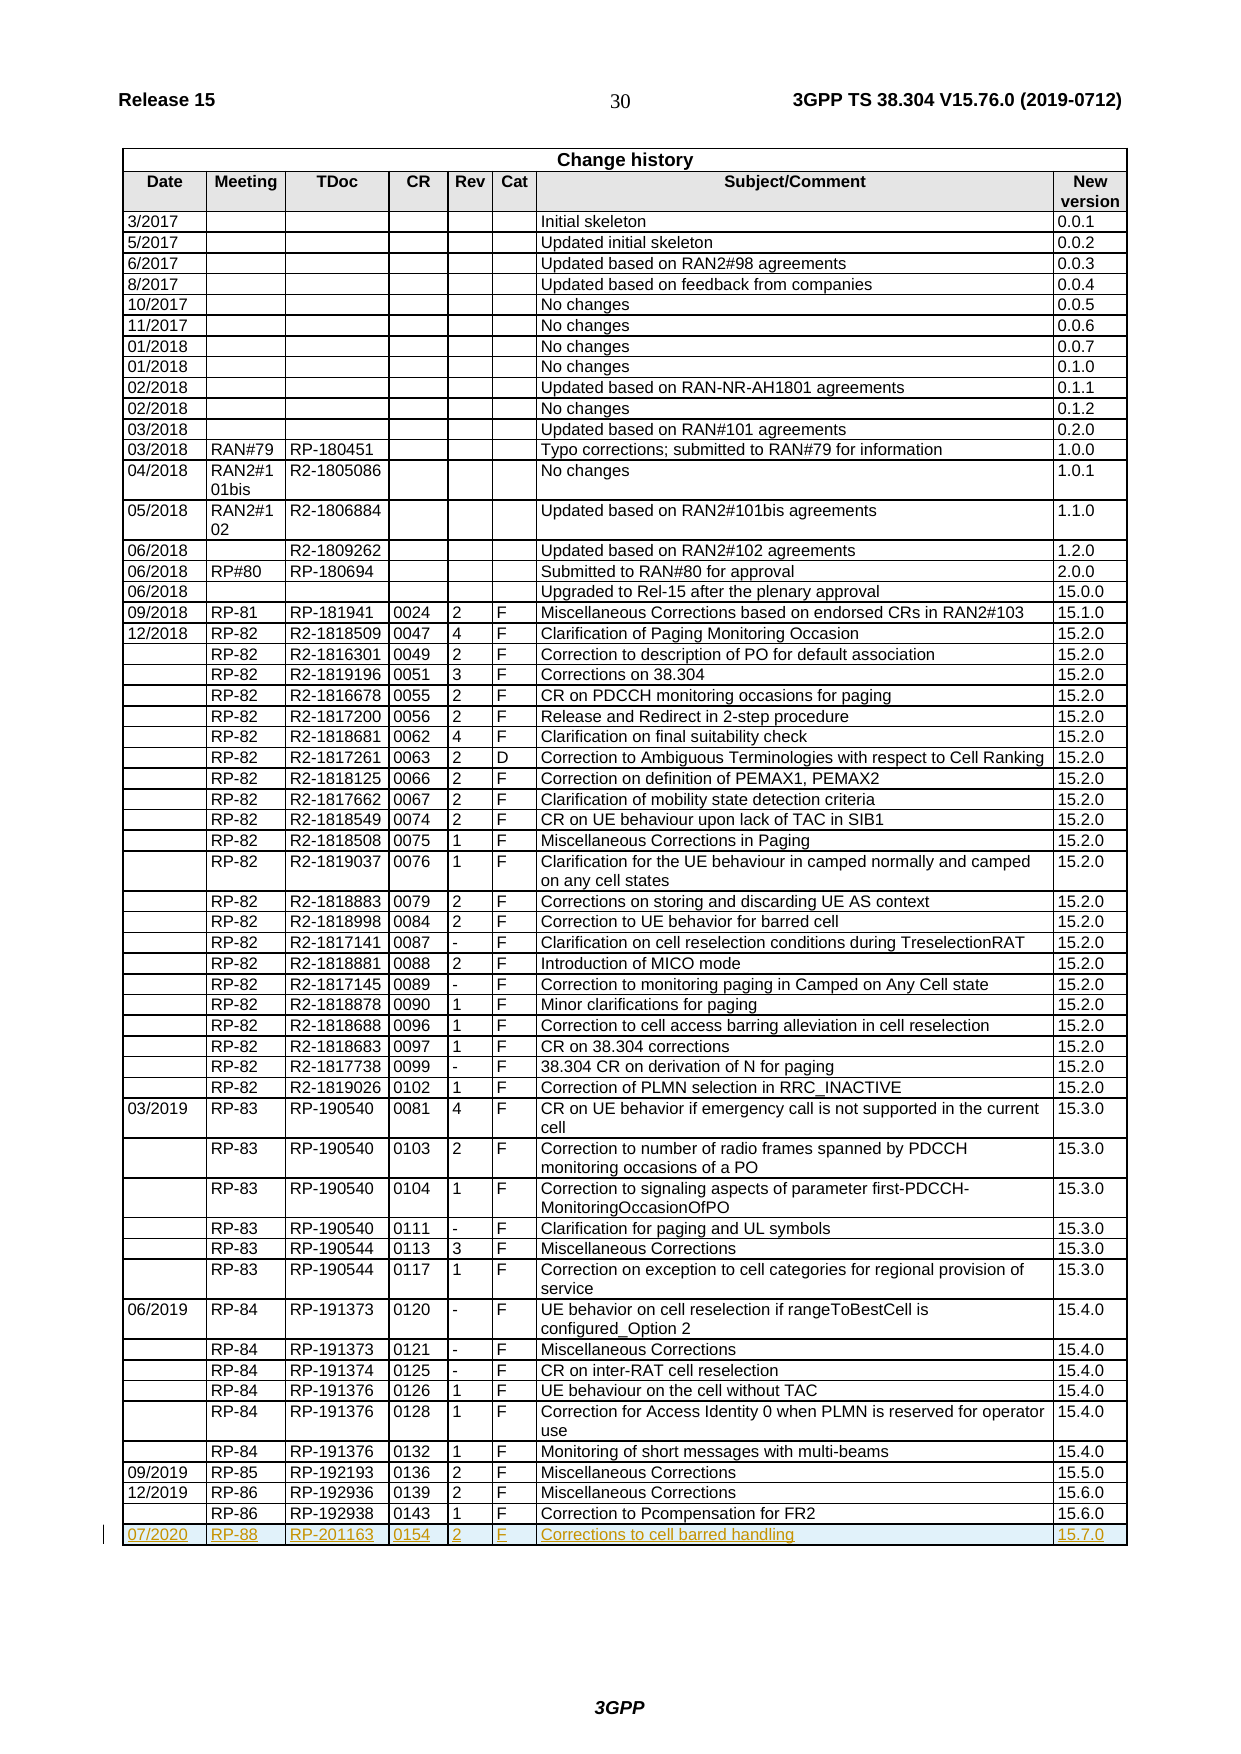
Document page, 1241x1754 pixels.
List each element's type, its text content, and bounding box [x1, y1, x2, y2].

table_cell Updated initial skeleton [537, 233, 1053, 252]
table_cell RP-191376 [286, 1402, 388, 1440]
table_cell RP-83 [207, 1099, 285, 1137]
table_cell 0075 [390, 831, 447, 850]
table_cell [493, 399, 536, 418]
table_cell 0051 [390, 665, 447, 684]
table_cell UE behaviour on the cell without TAC [537, 1381, 1053, 1400]
table_cell F [493, 1099, 536, 1137]
table_cell RP-190540 [286, 1099, 388, 1137]
table_cell Clarification for paging and UL symbols [537, 1218, 1053, 1238]
table_cell Minor clarifications for paging [537, 995, 1053, 1014]
table_cell 2.0.0 [1054, 561, 1126, 581]
table_cell F [493, 665, 536, 684]
table_cell 15.6.0 [1054, 1483, 1126, 1502]
table_cell 15.2.0 [1054, 1078, 1126, 1097]
table_cell F [493, 1483, 536, 1502]
table_cell F [493, 1381, 536, 1400]
table_cell [493, 233, 536, 252]
table_cell RP-81 [207, 603, 285, 622]
table_cell RP-86 [207, 1483, 285, 1502]
table_cell [390, 233, 447, 252]
table_cell 15.2.0 [1054, 995, 1126, 1014]
table_cell [124, 810, 206, 829]
table_cell Miscellaneous Corrections [537, 1463, 1053, 1482]
table_cell R2-1805086 [286, 461, 388, 499]
table_cell 2 [449, 892, 492, 911]
table_cell 0062 [390, 727, 447, 746]
table_cell 15.2.0 [1054, 624, 1126, 643]
table_cell 0.1.0 [1054, 357, 1126, 376]
table_cell R2-1819196 [286, 665, 388, 684]
table_cell R2-1816301 [286, 644, 388, 663]
table_cell F [493, 1504, 536, 1523]
table_cell F [493, 624, 536, 643]
table_cell 0097 [390, 1037, 447, 1056]
table_cell 02/2018 [124, 399, 206, 418]
table_cell 11/2017 [124, 316, 206, 335]
table_cell 0055 [390, 686, 447, 705]
table_cell 15.2.0 [1054, 933, 1126, 952]
table_cell RP-82 [207, 1078, 285, 1097]
table_cell Corrections on 38.304 [537, 665, 1053, 684]
table_cell [493, 212, 536, 231]
table_cell 1 [449, 1078, 492, 1097]
table_cell F [493, 1300, 536, 1338]
table_cell Monitoring of short messages with multi-beams [537, 1442, 1053, 1461]
table_cell 15.2.0 [1054, 727, 1126, 746]
table_cell 0089 [390, 975, 447, 993]
table_cell 1 [449, 1016, 492, 1035]
table_cell [493, 461, 536, 499]
table_cell 2 [449, 707, 492, 726]
table_cell Miscellaneous Corrections based on endorsed CRs in RAN2#103 [537, 603, 1053, 622]
table_cell - [449, 1300, 492, 1338]
table_cell [493, 295, 536, 314]
table_cell Correction to description of PO for default association [537, 644, 1053, 663]
table_cell F [493, 1260, 536, 1298]
table_cell RP-82 [207, 933, 285, 952]
table_cell RP-82 [207, 831, 285, 850]
table_cell 04/2018 [124, 461, 206, 499]
table_cell F [493, 912, 536, 931]
table_cell 15.3.0 [1054, 1239, 1126, 1258]
table_cell [124, 790, 206, 808]
table_cell RP-82 [207, 1037, 285, 1056]
table_cell RP-82 [207, 624, 285, 643]
table_cell [124, 1037, 206, 1056]
table_cell R2-1819026 [286, 1078, 388, 1097]
table_cell 0113 [390, 1239, 447, 1258]
table_cell [124, 707, 206, 726]
table_cell CR on UE behaviour upon lack of TAC in SIB1 [537, 810, 1053, 829]
table_cell [449, 440, 492, 459]
table_cell [390, 440, 447, 459]
table_cell [449, 378, 492, 397]
table_cell 15.2.0 [1054, 707, 1126, 726]
table_cell R2-1818509 [286, 624, 388, 643]
table_cell 15.2.0 [1054, 912, 1126, 931]
table_cell [286, 420, 388, 438]
table_cell 06/2018 [124, 541, 206, 560]
table_cell Updated based on RAN2#98 agreements [537, 254, 1053, 273]
table_cell RP-191374 [286, 1361, 388, 1379]
table_cell F [493, 644, 536, 663]
table_cell - [449, 1218, 492, 1238]
table_cell [207, 337, 285, 356]
table_cell [207, 254, 285, 273]
table_cell F [493, 810, 536, 829]
table_cell RP-82 [207, 790, 285, 808]
table_cell F [493, 1340, 536, 1359]
table_cell [207, 420, 285, 438]
table_cell RP-190540 [286, 1139, 388, 1177]
table_cell 4 [449, 727, 492, 746]
table_cell 15.2.0 [1054, 1037, 1126, 1056]
table_cell 0143 [390, 1504, 447, 1523]
table_cell 15.2.0 [1054, 686, 1126, 705]
table_cell 15.4.0 [1054, 1402, 1126, 1440]
table_cell [390, 541, 447, 560]
table_cell 15.2.0 [1054, 831, 1126, 850]
table_cell [124, 727, 206, 746]
table_cell [449, 561, 492, 581]
table_cell [286, 274, 388, 293]
table_cell 15.4.0 [1054, 1442, 1126, 1461]
table_cell 2 [449, 810, 492, 829]
table_cell RP-82 [207, 995, 285, 1014]
table_cell [390, 337, 447, 356]
table_cell R2-1818683 [286, 1037, 388, 1056]
table_cell [390, 274, 447, 293]
table_cell [207, 378, 285, 397]
table_cell [286, 582, 388, 601]
table_cell Miscellaneous Corrections [537, 1239, 1053, 1258]
table_cell 15.1.0 [1054, 603, 1126, 622]
table_cell 15.2.0 [1054, 954, 1126, 973]
table_cell [124, 644, 206, 663]
table_cell Clarification of Paging Monitoring Occasion [537, 624, 1053, 643]
table_cell Introduction of MICO mode [537, 954, 1053, 973]
table_cell No changes [537, 461, 1053, 499]
table_cell Correction on definition of PEMAX1, PEMAX2 [537, 769, 1053, 788]
table_cell 15.2.0 [1054, 1016, 1126, 1035]
table_cell 10/2017 [124, 295, 206, 314]
table_cell 1 [449, 852, 492, 890]
table_cell [124, 852, 206, 890]
table_cell Clarification for the UE behaviour in camped normally and camped on any cell states [537, 852, 1053, 890]
table_cell 1.0.1 [1054, 461, 1126, 499]
table_cell UE behavior on cell reselection if rangeToBestCell is configured_Option 2 [537, 1300, 1053, 1338]
table_cell [390, 295, 447, 314]
table_cell R2-1816678 [286, 686, 388, 705]
table_cell RP-85 [207, 1463, 285, 1482]
table_cell RP-190544 [286, 1260, 388, 1298]
table_cell 0.1.2 [1054, 399, 1126, 418]
table_cell RAN2#101bis [207, 461, 285, 499]
table_cell 03/2019 [124, 1099, 206, 1137]
table_cell [207, 316, 285, 335]
table_cell [207, 295, 285, 314]
table_cell - [449, 975, 492, 993]
table_cell [286, 378, 388, 397]
table_cell 1 [449, 1179, 492, 1217]
table_cell RP-84 [207, 1340, 285, 1359]
table_cell 0099 [390, 1057, 447, 1076]
table_cell 2 [449, 1139, 492, 1177]
table_header Change history [124, 149, 1126, 171]
table_cell [207, 357, 285, 376]
table_cell RP-190544 [286, 1239, 388, 1258]
table_cell R2-1806884 [286, 501, 388, 539]
table_cell RP-190540 [286, 1218, 388, 1238]
table_cell 0.0.3 [1054, 254, 1126, 273]
table_cell 0132 [390, 1442, 447, 1461]
table_cell 0074 [390, 810, 447, 829]
table_cell 0047 [390, 624, 447, 643]
table_cell RP-82 [207, 707, 285, 726]
table_cell 2 [449, 769, 492, 788]
table_cell [124, 769, 206, 788]
table_cell [390, 461, 447, 499]
table_cell Miscellaneous Corrections [537, 1340, 1053, 1359]
table_cell Cat [493, 172, 536, 211]
table_cell [124, 831, 206, 850]
table_cell [449, 337, 492, 356]
table_cell [449, 541, 492, 560]
table_cell CR on inter-RAT cell reselection [537, 1361, 1053, 1379]
table_cell 1 [449, 831, 492, 850]
table_cell No changes [537, 337, 1053, 356]
table_cell [124, 1260, 206, 1298]
table_cell 0136 [390, 1463, 447, 1482]
table_cell RP-84 [207, 1300, 285, 1338]
table_cell RP-82 [207, 769, 285, 788]
table_cell [493, 357, 536, 376]
table_cell 0081 [390, 1099, 447, 1137]
table_cell R2-1818549 [286, 810, 388, 829]
table_cell [493, 274, 536, 293]
table_cell 0139 [390, 1483, 447, 1502]
table_cell R2-1818883 [286, 892, 388, 911]
table_cell CR on UE behavior if emergency call is not supported in the current cell [537, 1099, 1053, 1137]
table_cell [124, 933, 206, 952]
table_cell 0084 [390, 912, 447, 931]
table_cell 0090 [390, 995, 447, 1014]
table_cell [124, 1340, 206, 1359]
table_cell [286, 212, 388, 231]
table_cell [449, 233, 492, 252]
table_cell RP-192936 [286, 1483, 388, 1502]
table_cell 12/2019 [124, 1483, 206, 1502]
table_cell F [493, 727, 536, 746]
table_cell [493, 561, 536, 581]
table_cell 2 [449, 912, 492, 931]
table_cell [390, 357, 447, 376]
table_cell [493, 337, 536, 356]
table_cell F [493, 1037, 536, 1056]
table_cell [124, 1057, 206, 1076]
table_cell [124, 892, 206, 911]
table_cell 06/2018 [124, 561, 206, 581]
table_cell F [493, 831, 536, 850]
table_cell [390, 501, 447, 539]
table_cell 2 [449, 954, 492, 973]
table_cell [390, 420, 447, 438]
table_cell Updated based on RAN-NR-AH1801 agreements [537, 378, 1053, 397]
table_cell RP-180694 [286, 561, 388, 581]
table_cell D [493, 748, 536, 767]
table_cell 0104 [390, 1179, 447, 1217]
table_cell 2 [449, 603, 492, 622]
table_cell [124, 912, 206, 931]
table_cell R2-1817662 [286, 790, 388, 808]
table_cell [390, 582, 447, 601]
table_cell - [449, 933, 492, 952]
table_cell R2-1809262 [286, 541, 388, 560]
table_cell 1.0.0 [1054, 440, 1126, 459]
table_cell [449, 582, 492, 601]
table_cell 0120 [390, 1300, 447, 1338]
table_cell [124, 1078, 206, 1097]
table_cell 15.2.0 [1054, 769, 1126, 788]
table_cell 0076 [390, 852, 447, 890]
table_cell 3/2017 [124, 212, 206, 231]
table_cell 15.2.0 [1054, 892, 1126, 911]
table_cell 1 [449, 1442, 492, 1461]
table_cell RP-181941 [286, 603, 388, 622]
table_cell R2-1818125 [286, 769, 388, 788]
table_cell 15.2.0 [1054, 852, 1126, 890]
table_cell 0.0.7 [1054, 337, 1126, 356]
table_cell 12/2018 [124, 624, 206, 643]
table_cell R2-1817738 [286, 1057, 388, 1076]
table_cell 0087 [390, 933, 447, 952]
table_cell 15.2.0 [1054, 748, 1126, 767]
table_cell 6/2017 [124, 254, 206, 273]
table_cell [124, 1179, 206, 1217]
table_cell [207, 233, 285, 252]
table_cell RP-82 [207, 727, 285, 746]
table_cell F [493, 1442, 536, 1461]
table_cell RP-192938 [286, 1504, 388, 1523]
table_cell RP-191376 [286, 1442, 388, 1461]
table_cell 0128 [390, 1402, 447, 1440]
table_cell F [493, 1402, 536, 1440]
table_cell 01/2018 [124, 337, 206, 356]
table_cell F [493, 1218, 536, 1238]
table_cell 2 [449, 1463, 492, 1482]
table_cell F [493, 603, 536, 622]
table_cell [124, 1361, 206, 1379]
table_cell [449, 357, 492, 376]
table_cell RP-83 [207, 1139, 285, 1177]
table_cell Corrections on storing and discarding UE AS context [537, 892, 1053, 911]
table_cell RP-180451 [286, 440, 388, 459]
table_cell Correction on exception to cell categories for regional provision of service [537, 1260, 1053, 1298]
table_cell F [493, 892, 536, 911]
table_cell RP-83 [207, 1218, 285, 1238]
table_cell [449, 501, 492, 539]
table_cell Correction to Ambiguous Terminologies with respect to Cell Ranking [537, 748, 1053, 767]
table_cell No changes [537, 316, 1053, 335]
table_cell 15.3.0 [1054, 1260, 1126, 1298]
table_cell RP-83 [207, 1260, 285, 1298]
table_cell [286, 316, 388, 335]
table_cell 15.4.0 [1054, 1381, 1126, 1400]
table_cell Initial skeleton [537, 212, 1053, 231]
table_cell [493, 582, 536, 601]
table_cell 15.3.0 [1054, 1218, 1126, 1238]
table_cell No changes [537, 399, 1053, 418]
table_cell - [449, 1361, 492, 1379]
table_cell Upgraded to Rel-15 after the plenary approval [537, 582, 1053, 601]
table_cell RP-190540 [286, 1179, 388, 1217]
table_cell [124, 954, 206, 973]
table_cell Subject/Comment [537, 172, 1053, 211]
table_cell Correction to cell access barring alleviation in cell reselection [537, 1016, 1053, 1035]
table_cell Updated based on RAN2#102 agreements [537, 541, 1053, 560]
table_cell F [493, 707, 536, 726]
table_cell 0067 [390, 790, 447, 808]
table_cell RP#80 [207, 561, 285, 581]
table_cell Date [124, 172, 206, 211]
table_cell 1 [449, 1037, 492, 1056]
table_cell F [493, 852, 536, 890]
table_cell R2-1818508 [286, 831, 388, 850]
table_cell RP-82 [207, 686, 285, 705]
table_cell [207, 582, 285, 601]
table_cell [207, 399, 285, 418]
table_cell 3 [449, 665, 492, 684]
table_cell 06/2018 [124, 582, 206, 601]
table_cell [124, 995, 206, 1014]
table_cell 2 [449, 1483, 492, 1502]
table_cell 15.3.0 [1054, 1139, 1126, 1177]
table_cell [390, 561, 447, 581]
table_cell Correction of PLMN selection in RRC_INACTIVE [537, 1078, 1053, 1097]
table_cell New version [1054, 172, 1126, 211]
table_cell [207, 274, 285, 293]
table_cell 1 [449, 1260, 492, 1298]
table_cell Correction to signaling aspects of parameter first-PDCCH-MonitoringOccasionOfPO [537, 1179, 1053, 1217]
table_cell 15.2.0 [1054, 644, 1126, 663]
table_cell F [493, 1361, 536, 1379]
table_cell Miscellaneous Corrections in Paging [537, 831, 1053, 850]
table_cell 38.304 CR on derivation of N for paging [537, 1057, 1053, 1076]
table_cell [124, 975, 206, 993]
table_cell 0125 [390, 1361, 447, 1379]
table_cell 05/2018 [124, 501, 206, 539]
table_cell 15.2.0 [1054, 810, 1126, 829]
table_cell CR on PDCCH monitoring occasions for paging [537, 686, 1053, 705]
table_cell 0103 [390, 1139, 447, 1177]
table_cell 0088 [390, 954, 447, 973]
table_cell 1 [449, 1381, 492, 1400]
table_cell 09/2019 [124, 1463, 206, 1482]
table_cell [286, 399, 388, 418]
table_cell 15.2.0 [1054, 665, 1126, 684]
table_cell 15.4.0 [1054, 1361, 1126, 1379]
table_cell R2-1817141 [286, 933, 388, 952]
table_cell Clarification on final suitability check [537, 727, 1053, 746]
table_cell 02/2018 [124, 378, 206, 397]
table_cell 1 [449, 1402, 492, 1440]
table_cell Miscellaneous Corrections [537, 1483, 1053, 1502]
table_cell 4 [449, 1099, 492, 1137]
table_cell 1.1.0 [1054, 501, 1126, 539]
table_cell Release and Redirect in 2-step procedure [537, 707, 1053, 726]
table_cell Updated based on feedback from companies [537, 274, 1053, 293]
table_cell RP-84 [207, 1402, 285, 1440]
table_cell 8/2017 [124, 274, 206, 293]
table_cell 0024 [390, 603, 447, 622]
table_cell [493, 378, 536, 397]
table_cell 0.0.2 [1054, 233, 1126, 252]
table_cell R2-1817261 [286, 748, 388, 767]
table_cell Correction to monitoring paging in Camped on Any Cell state [537, 975, 1053, 993]
table_cell No changes [537, 295, 1053, 314]
table_cell CR on 38.304 corrections [537, 1037, 1053, 1056]
table_cell RP-191376 [286, 1381, 388, 1400]
table_cell [124, 1016, 206, 1035]
table_cell RP-82 [207, 892, 285, 911]
table_cell [286, 254, 388, 273]
table_cell RP-192193 [286, 1463, 388, 1482]
table_cell [449, 212, 492, 231]
table_cell 15.5.0 [1054, 1463, 1126, 1482]
table_cell 15.2.0 [1054, 790, 1126, 808]
table_cell [286, 233, 388, 252]
table_cell TDoc [286, 172, 388, 211]
table_cell 09/2018 [124, 603, 206, 622]
table_cell 0079 [390, 892, 447, 911]
table_cell [124, 665, 206, 684]
table_cell RP-84 [207, 1442, 285, 1461]
table_cell F [493, 686, 536, 705]
table_cell RP-82 [207, 975, 285, 993]
table_cell RP-86 [207, 1504, 285, 1523]
table_cell [390, 378, 447, 397]
table_cell R2-1819037 [286, 852, 388, 890]
table_cell RP-82 [207, 748, 285, 767]
table_cell 06/2019 [124, 1300, 206, 1338]
table_cell [124, 1442, 206, 1461]
table_cell [286, 337, 388, 356]
table_cell Updated based on RAN2#101bis agreements [537, 501, 1053, 539]
table_cell RP-84 [207, 1361, 285, 1379]
table_cell 0121 [390, 1340, 447, 1359]
table_cell 0049 [390, 644, 447, 663]
table_cell 0066 [390, 769, 447, 788]
table_cell 2 [449, 644, 492, 663]
table_cell [449, 461, 492, 499]
table_cell [124, 686, 206, 705]
table_cell [390, 212, 447, 231]
table_cell RP-82 [207, 665, 285, 684]
table_cell 0.0.4 [1054, 274, 1126, 293]
table_cell 1 [449, 995, 492, 1014]
table_cell 1.2.0 [1054, 541, 1126, 560]
table_cell R2-1818681 [286, 727, 388, 746]
table_cell 2 [449, 686, 492, 705]
table_cell Correction to number of radio frames spanned by PDCCH monitoring occasions of a PO [537, 1139, 1053, 1177]
table_cell 0.1.1 [1054, 378, 1126, 397]
table_cell [124, 748, 206, 767]
table_cell F [493, 954, 536, 973]
table_cell 2 [449, 748, 492, 767]
table_cell F [493, 1078, 536, 1097]
table_cell 0056 [390, 707, 447, 726]
table_cell 15.6.0 [1054, 1504, 1126, 1523]
table_cell [390, 254, 447, 273]
table_cell [124, 1504, 206, 1523]
table_cell R2-1818688 [286, 1016, 388, 1035]
table_cell 5/2017 [124, 233, 206, 252]
table_cell [493, 440, 536, 459]
table_cell R2-1818998 [286, 912, 388, 931]
table_cell 0102 [390, 1078, 447, 1097]
table_cell F [493, 1179, 536, 1217]
table_cell Submitted to RAN#80 for approval [537, 561, 1053, 581]
table_cell R2-1817200 [286, 707, 388, 726]
table_cell [449, 420, 492, 438]
table_cell Updated based on RAN#101 agreements [537, 420, 1053, 438]
table_cell 3 [449, 1239, 492, 1258]
table_cell 0.0.1 [1054, 212, 1126, 231]
table_cell 03/2018 [124, 420, 206, 438]
table_cell 15.2.0 [1054, 975, 1126, 993]
table_cell [449, 316, 492, 335]
table_cell [493, 420, 536, 438]
table_cell 0096 [390, 1016, 447, 1035]
table_cell Clarification on cell reselection conditions during TreselectionRAT [537, 933, 1053, 952]
table_cell No changes [537, 357, 1053, 376]
table_cell 15.2.0 [1054, 1057, 1126, 1076]
table_cell [449, 295, 492, 314]
table_cell F [493, 975, 536, 993]
table_cell F [493, 1016, 536, 1035]
table_cell 15.4.0 [1054, 1300, 1126, 1338]
table_cell [493, 541, 536, 560]
table_cell 0063 [390, 748, 447, 767]
table_cell F [493, 995, 536, 1014]
table_cell 15.0.0 [1054, 582, 1126, 601]
table_cell [124, 1381, 206, 1400]
table_cell - [449, 1057, 492, 1076]
table_cell RP-82 [207, 1016, 285, 1035]
table_cell [124, 1402, 206, 1440]
table_cell 0117 [390, 1260, 447, 1298]
table_cell Correction to UE behavior for barred cell [537, 912, 1053, 931]
table_cell Rev [449, 172, 492, 211]
table_cell [390, 316, 447, 335]
table_cell [449, 274, 492, 293]
table_cell RP-84 [207, 1381, 285, 1400]
table_cell 4 [449, 624, 492, 643]
table_cell RP-83 [207, 1239, 285, 1258]
table_cell RP-82 [207, 810, 285, 829]
table_cell F [493, 933, 536, 952]
table_cell 15.3.0 [1054, 1099, 1126, 1137]
table_cell [286, 357, 388, 376]
table_cell CR [390, 172, 447, 211]
table_cell F [493, 1463, 536, 1482]
table_cell R2-1818878 [286, 995, 388, 1014]
table_cell [207, 541, 285, 560]
table_cell 2 [449, 790, 492, 808]
table_cell 15.3.0 [1054, 1179, 1126, 1217]
table_cell Meeting [207, 172, 285, 211]
table_cell RP-82 [207, 912, 285, 931]
table_cell R2-1817145 [286, 975, 388, 993]
table_cell [124, 1139, 206, 1177]
table_cell [449, 399, 492, 418]
table_cell F [493, 1239, 536, 1258]
table_cell RP-191373 [286, 1340, 388, 1359]
table_cell 1 [449, 1504, 492, 1523]
table_cell 0.0.5 [1054, 295, 1126, 314]
table_cell [449, 254, 492, 273]
table_cell 0.0.6 [1054, 316, 1126, 335]
table_cell [207, 212, 285, 231]
table_cell 0126 [390, 1381, 447, 1400]
table_cell RP-82 [207, 1057, 285, 1076]
table_cell Typo corrections; submitted to RAN#79 for information [537, 440, 1053, 459]
table_cell Clarification of mobility state detection criteria [537, 790, 1053, 808]
table_cell [493, 254, 536, 273]
table_cell F [493, 1139, 536, 1177]
table_cell Correction to Pcompensation for FR2 [537, 1504, 1053, 1523]
table_cell [124, 1218, 206, 1238]
table_cell RP-82 [207, 954, 285, 973]
table_cell Correction for Access Identity 0 when PLMN is reserved for operator use [537, 1402, 1053, 1440]
table_cell [493, 501, 536, 539]
table_cell RP-83 [207, 1179, 285, 1217]
table_cell 0.2.0 [1054, 420, 1126, 438]
table_cell F [493, 790, 536, 808]
table_cell RAN2#102 [207, 501, 285, 539]
table_cell F [493, 1057, 536, 1076]
table_cell R2-1818881 [286, 954, 388, 973]
table_cell RP-82 [207, 852, 285, 890]
table_cell 15.4.0 [1054, 1340, 1126, 1359]
table_cell RP-82 [207, 644, 285, 663]
table_cell F [493, 769, 536, 788]
table_cell RAN#79 [207, 440, 285, 459]
table_cell 03/2018 [124, 440, 206, 459]
table_cell 0111 [390, 1218, 447, 1238]
table_cell [390, 399, 447, 418]
table_cell [124, 1239, 206, 1258]
table_cell RP-191373 [286, 1300, 388, 1338]
table_cell - [449, 1340, 492, 1359]
table_cell [286, 295, 388, 314]
table_cell [493, 316, 536, 335]
table_cell 01/2018 [124, 357, 206, 376]
